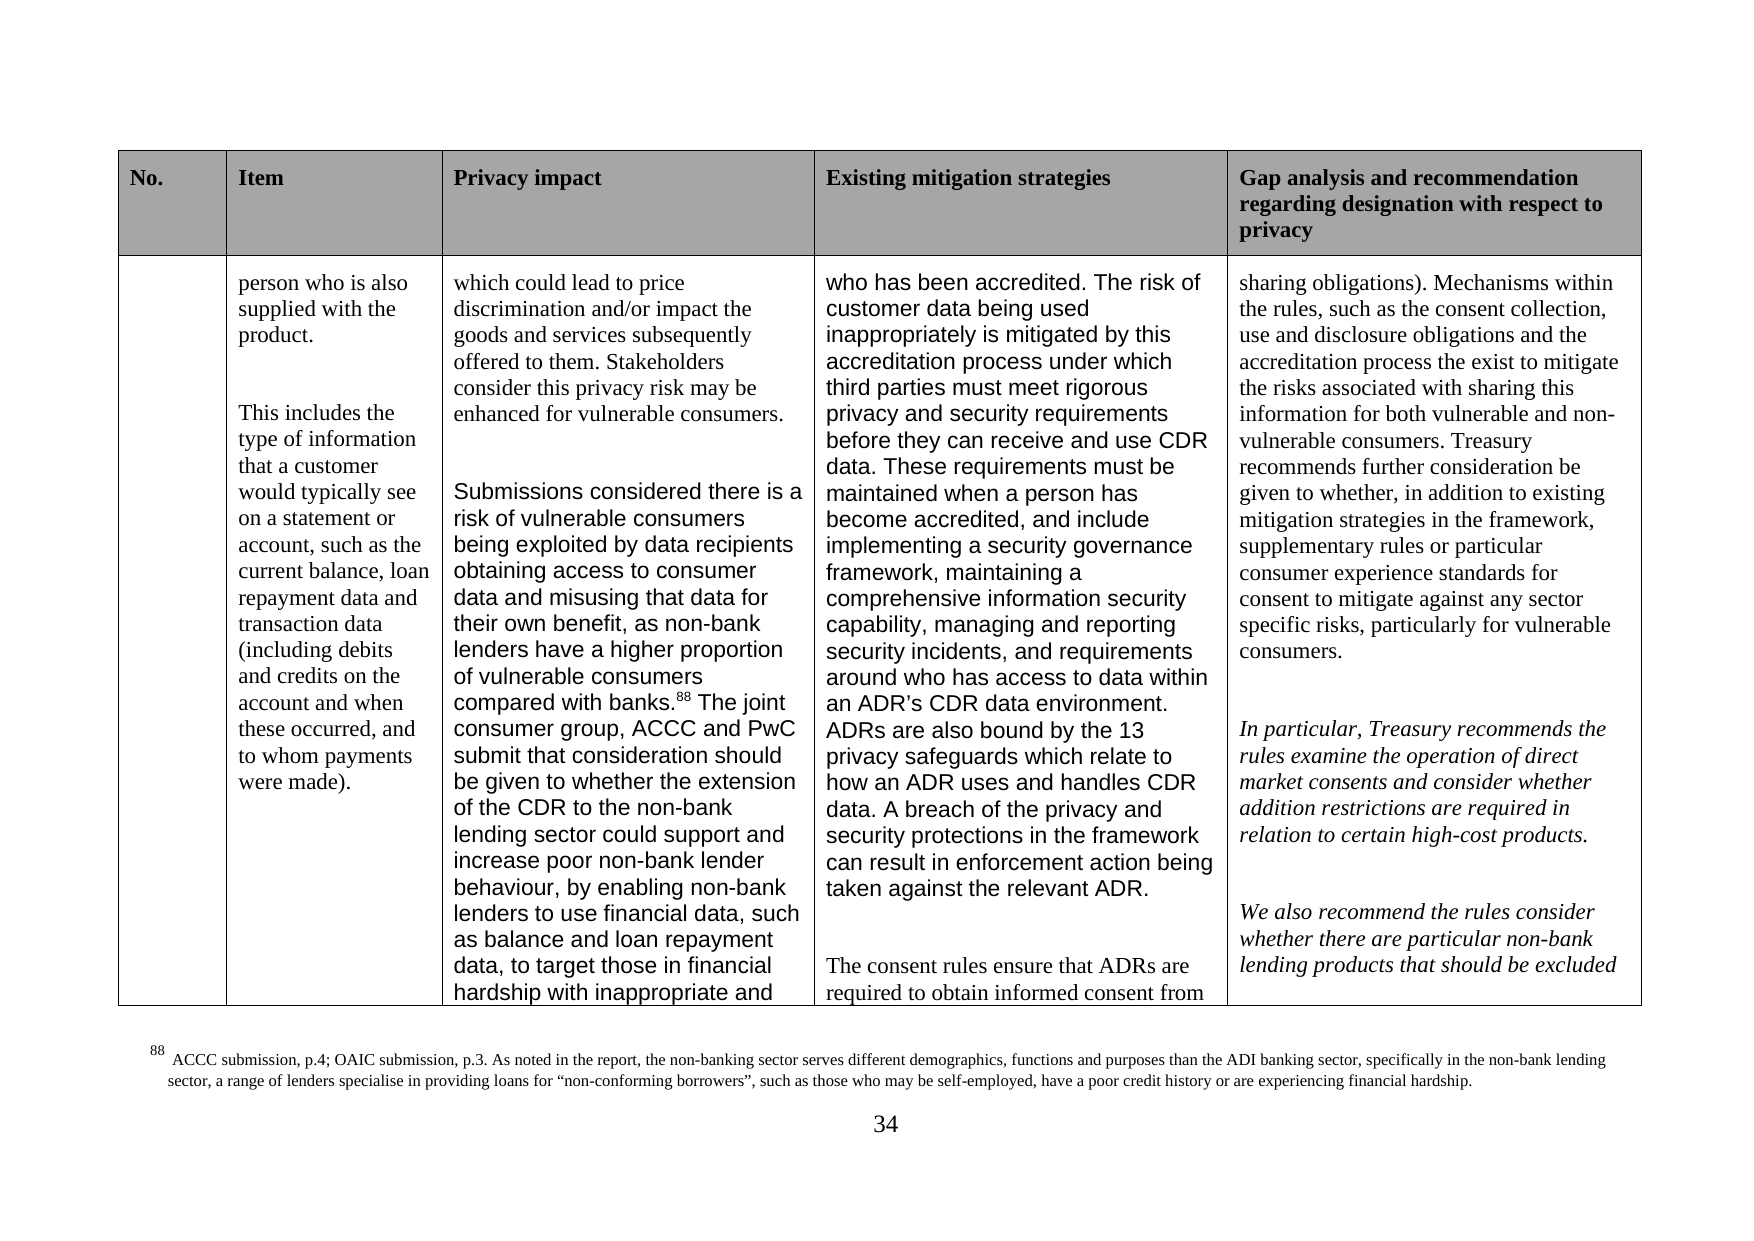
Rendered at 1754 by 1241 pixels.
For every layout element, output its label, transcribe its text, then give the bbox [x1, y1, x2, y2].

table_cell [443, 256, 814, 1005]
table_header Item [227, 151, 442, 255]
table_header Privacy impact [443, 151, 814, 255]
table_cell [1228, 256, 1641, 1005]
table_header Gap analysis and recommendation regarding designation with respect to privacy [1228, 151, 1641, 255]
table_header No. [119, 151, 226, 255]
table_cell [815, 256, 1227, 1005]
table_cell [119, 256, 226, 1005]
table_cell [227, 256, 442, 1005]
table_header Existing mitigation strategies [815, 151, 1227, 255]
